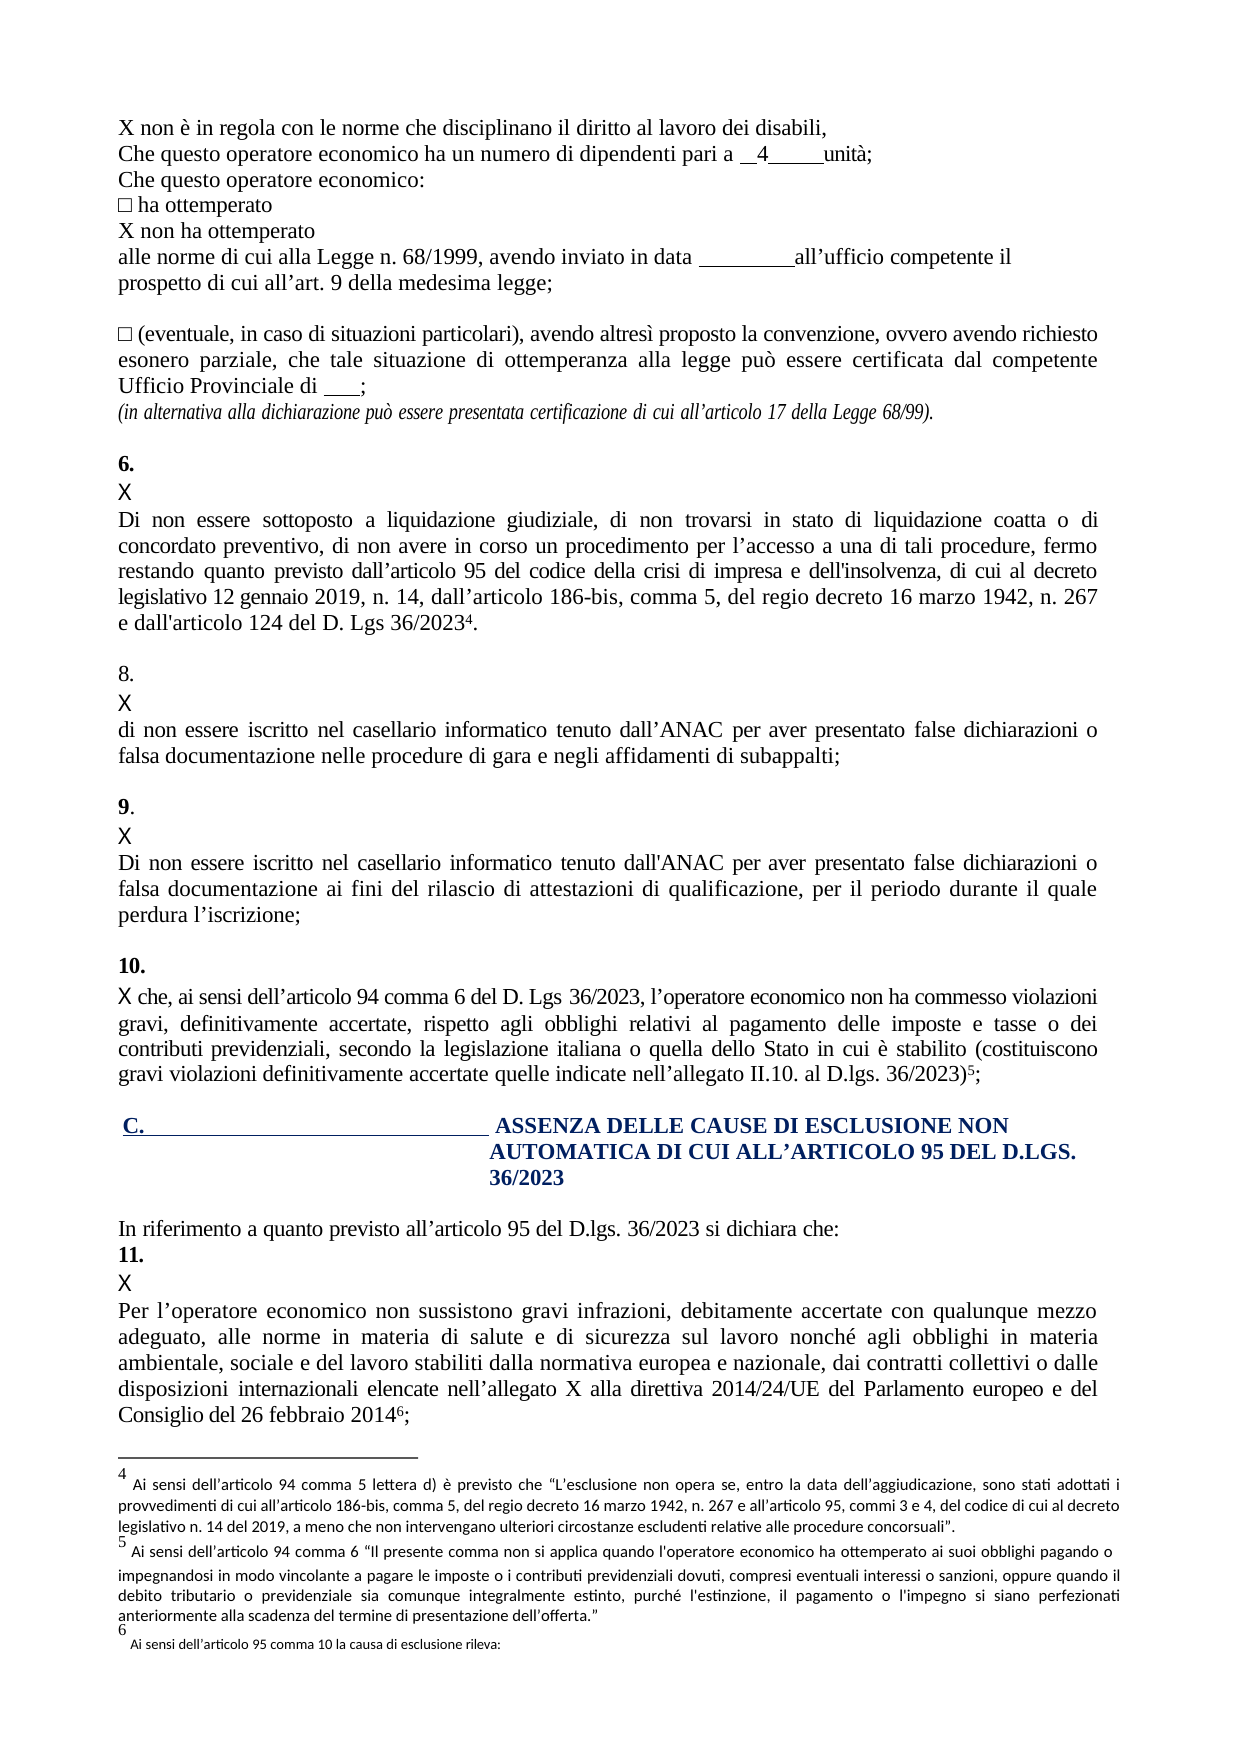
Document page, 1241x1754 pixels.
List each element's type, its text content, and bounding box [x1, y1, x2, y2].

subtitle X [118, 820, 1134, 850]
subtitle ASSENZA DELLE CAUSE DI ESCLUSIONE NON AUTOMATICA DI CUI ALL’ARTICOLO 95 DEL D.LGS. 36/2023 [122, 1112, 1094, 1190]
text 10. [118, 953, 1134, 979]
text 8. [118, 660, 1134, 687]
subtitle X [118, 477, 1134, 506]
text impegnandosi in modo vincolante a pagare le imposte o i contributi previdenziali dovuti, compresi eventuali interessi o sanzioni, oppure quando il debito tributario o previdenziale sia comunque integralmente estinto, purché l'estinzione, il pagamento o l'impegno si siano perfezionati anteriormente alla scadenza del termine di presentazione dell’offerta.” [118, 1565, 1122, 1626]
text (in alternativa alla dichiarazione può essere presentata certificazione di cui all’articolo 17 della Legge 68/99). [118, 398, 1134, 424]
text 11. [118, 1241, 1134, 1267]
list ha ottemperato [118, 192, 1134, 218]
text In riferimento a quanto previsto all’articolo 95 del D.lgs. 36/2023 si dichiara che: [118, 1215, 1134, 1241]
text 6. [118, 450, 1134, 476]
text X non è in regola con le norme che disciplinano il diritto al lavoro dei disabili, [118, 115, 1134, 141]
text Per l’operatore economico non sussistono gravi infrazioni, debitamente accertate con qualunque mezzo adeguato, alle norme in materia di salute e di sicurezza sul lavoro nonché agli obblighi in materia ambientale, sociale e del lavoro stabiliti dalla normativa europea e nazionale, dai contratti collettivi o dalle disposizioni internazionali elencate nell’allegato X alla direttiva 2014/24/UE del Parlamento europeo e del Consiglio del 26 febbraio 20146; [118, 1298, 1098, 1427]
text 9. [118, 793, 1134, 820]
subtitle X [118, 1268, 1134, 1298]
text di non essere iscritto nel casellario informatico tenuto dall’ANAC per aver presentato false dichiarazioni o falsa documentazione nelle procedure di gara e negli affidamenti di subappalti; [118, 717, 1098, 769]
text Ai sensi dell’articolo 95 comma 10 la causa di esclusione rileva: [130, 1637, 1134, 1652]
text Di non essere iscritto nel casellario informatico tenuto dall'ANAC per aver presentato false dichiarazioni o falsa documentazione ai fini del rilascio di attestazioni di qualificazione, per il periodo durante il quale perdura l’iscrizione; [118, 850, 1098, 928]
text 5 Ai sensi dell’articolo 94 comma 6 “Il presente comma non si applica quando l'operatore economico ha ottemperato ai suoi obblighi pagando o [118, 1537, 1134, 1563]
text Che questo operatore economico ha un numero di dipendenti pari a 4 unità; Che questo operatore economico: [118, 141, 873, 192]
text Di non essere sottoposto a liquidazione giudiziale, di non trovarsi in stato di liquidazione coatta o di concordato preventivo, di non avere in corso un procedimento per l’accesso a una di tali procedure, fermo restando quanto previsto dall’articolo 95 del codice della crisi di impresa e dell'insolvenza, di cui al decreto legislativo 12 gennaio 2019, n. 14, dall’articolo 186-bis, comma 5, del regio decreto 16 marzo 1942, n. 267 e dall'articolo 124 del D. Lgs 36/20234. [118, 506, 1099, 636]
text 4 Ai sensi dell’articolo 94 comma 5 lettera d) è previsto che “L’esclusione non opera se, entro la data dell’aggiudicazione, sono stati adottati i provvedimenti di cui all’articolo 186-bis, comma 5, del regio decreto 16 marzo 1942, n. 267 e all’articolo 95, commi 3 e 4, del codice di cui al decreto legislativo n. 14 del 2019, a meno che non intervengano ulteriori circostanze escludenti relative alle procedure concorsuali”. [118, 1464, 1122, 1536]
subtitle X [118, 687, 1134, 717]
text X che, ai sensi dell’articolo 94 comma 6 del D. Lgs 36/2023, l’operatore economico non ha commesso violazioni gravi, definitivamente accertate, rispetto agli obblighi relativi al pagamento delle imposte e tasse o dei contributi previdenziali, secondo la legislazione italiana o quella dello Stato in cui è stabilito (costituiscono gravi violazioni definitivamente accertate quelle indicate nell’allegato II.10. al D.lgs. 36/2023)5; [118, 981, 1099, 1087]
text alle norme di cui alla Legge n. 68/1999, avendo inviato in data all’ufficio competente il prospetto di cui all’art. 9 della medesima legge; [118, 244, 1099, 296]
text X non ha ottemperato [118, 218, 1134, 244]
list (eventuale, in caso di situazioni particolari), avendo altresì proposto la convenzione, ovvero avendo richiesto esonero parziale, che tale situazione di ottemperanza alla legge può essere certificata dal competente Ufficio Provinciale di ; [118, 321, 1098, 398]
